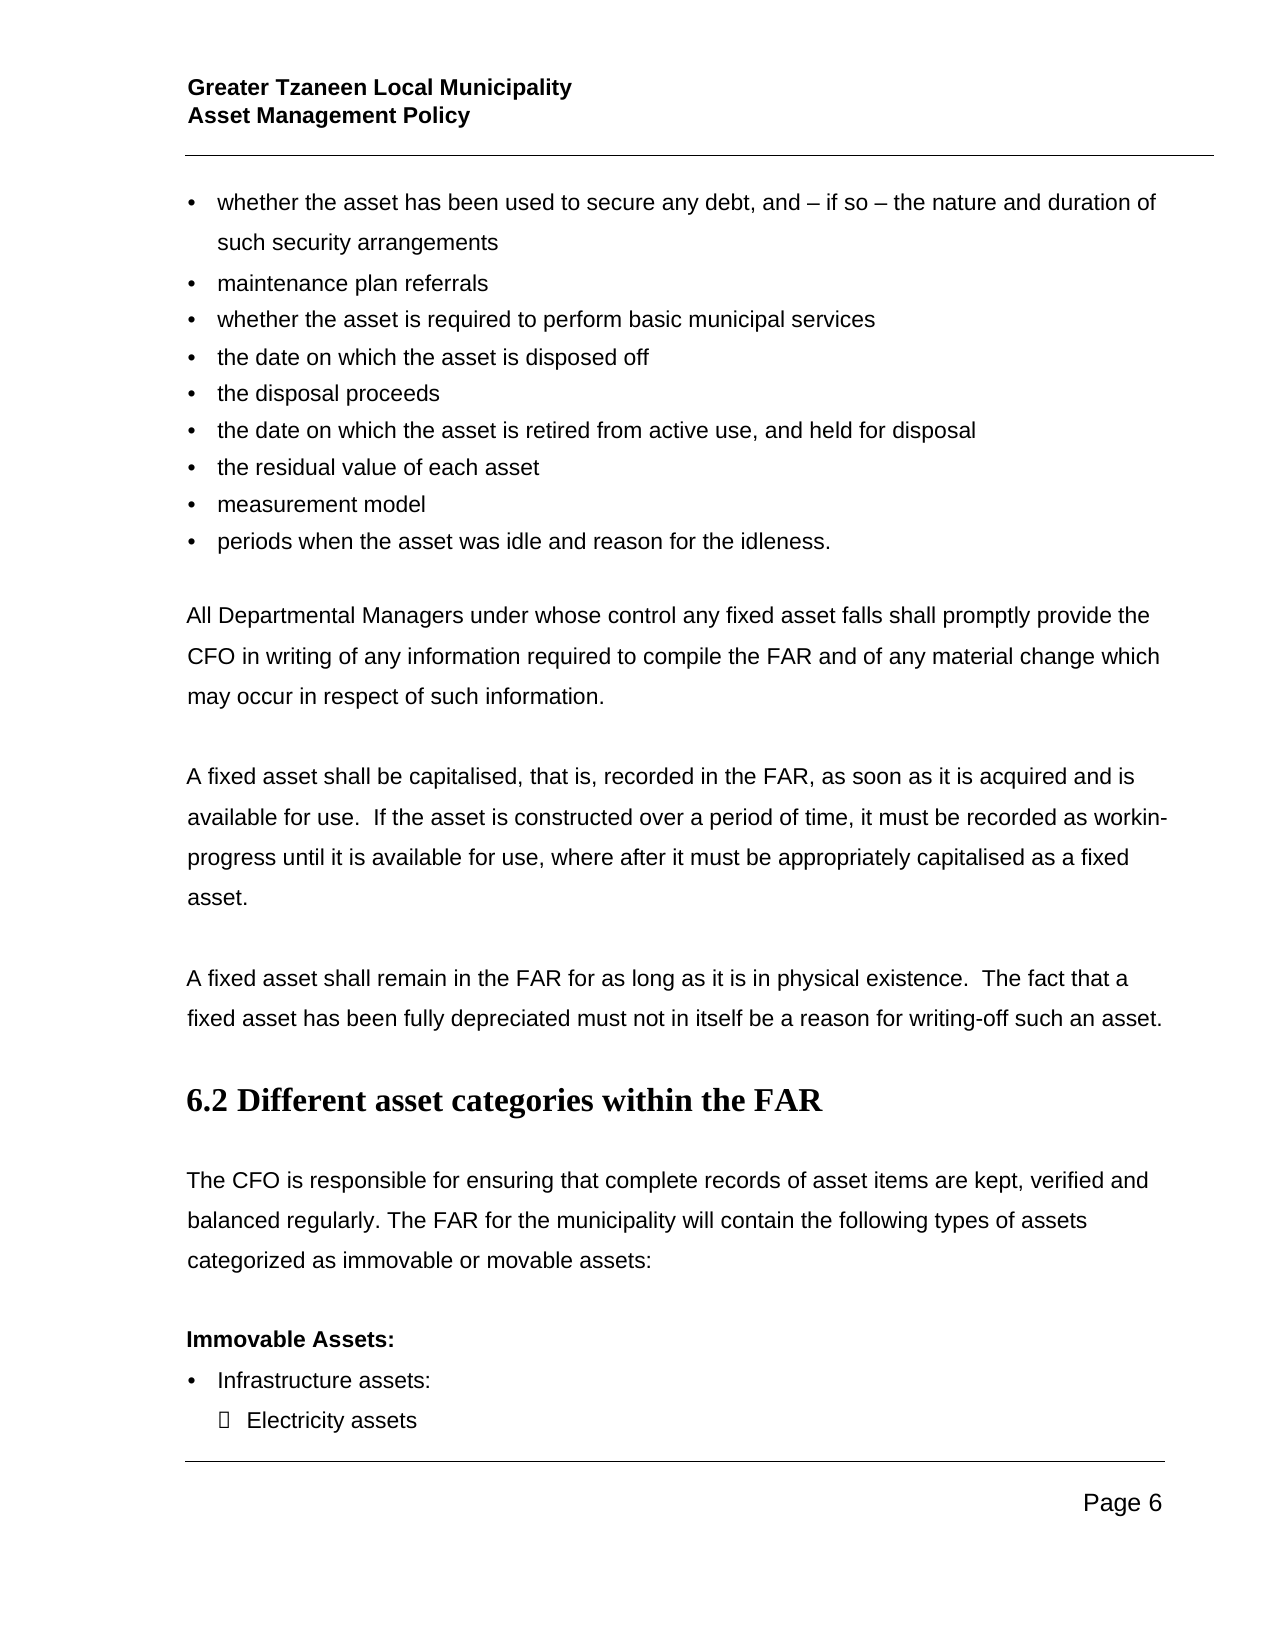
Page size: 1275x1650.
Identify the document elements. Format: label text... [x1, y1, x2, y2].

list periods when the asset was idle and reason for the idleness. [187, 528, 1173, 554]
text A fixed asset shall remain in the FAR for as long as it is in physical existence. The fact that a fixed asset has been fully depreciated must not in itself be a reason for writing-off such an asset. [186, 964, 1164, 1031]
list the date on which the asset is retired from active use, and held for disposal [187, 417, 1173, 443]
list Infrastructure assets: [187, 1367, 1173, 1394]
list the residual value of each asset [187, 454, 1173, 480]
list measurement model [187, 491, 1173, 517]
list whether the asset is required to perform basic municipal services [187, 306, 1173, 333]
list Electricity assets [217, 1404, 1173, 1436]
list the date on which the asset is disposed off [187, 343, 1173, 370]
list whether the asset has been used to secure any debt, and – if so – the nature and duration of such security arrangements [187, 189, 1173, 255]
text Immovable Assets: [186, 1326, 1209, 1352]
list maintenance plan referrals [187, 270, 1173, 296]
subtitle 6.2 Different asset categories within the FAR [186, 1080, 1182, 1118]
text A fixed asset shall be capitalised, that is, recorded in the FAR, as soon as it is acquired and is available for use. If the asset is constructed over a period of time, it must be recorded as workin-progress until it is available for use, where after it must be appropriately capitalised as a fixed asset. [186, 763, 1173, 910]
list the disposal proceeds [187, 380, 1173, 407]
text All Departmental Managers under whose control any fixed asset falls shall promptly provide the CFO in writing of any information required to compile the FAR and of any material change which may occur in respect of such information. [186, 602, 1173, 709]
text The CFO is responsible for ensuring that complete records of asset items are kept, verified and balanced regularly. The FAR for the municipality will contain the following types of assets categorized as immovable or movable assets: [186, 1167, 1173, 1274]
